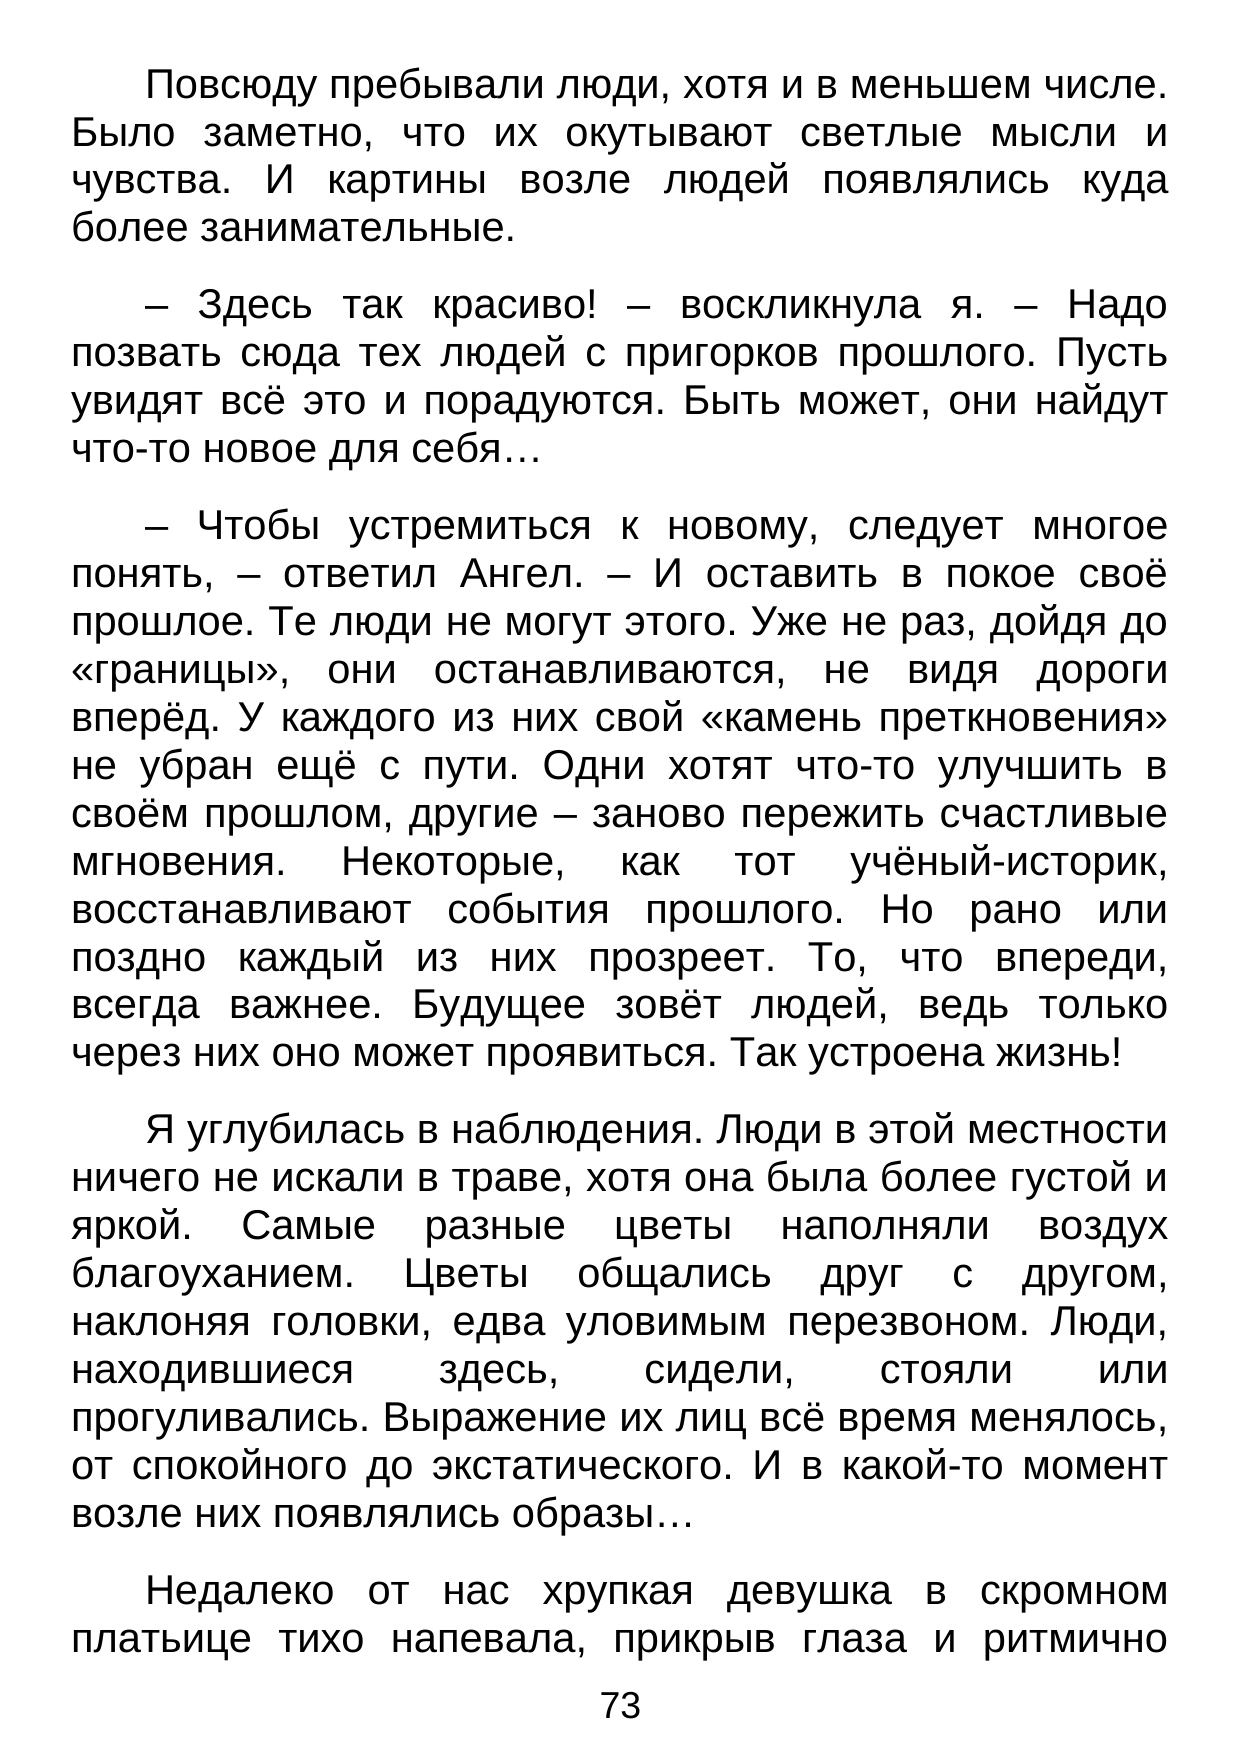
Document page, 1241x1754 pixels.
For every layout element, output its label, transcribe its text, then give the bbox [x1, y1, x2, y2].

text – Здесь так красиво! – воскликнула я. – Надо позвать сюда тех людей с пригорков прошлого. Пусть увидят всё это и порадуются. Быть может, они найдут что-то новое для себя… [71, 280, 1169, 472]
text Повсюду пребывали люди, хотя и в меньшем числе. Было заметно, что их окутывают светлые мысли и чувства. И картины возле людей появлялись куда более занимательные. [71, 59, 1169, 251]
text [71, 1565, 1169, 1661]
text – Чтобы устремиться к новому, следует многое понять, – ответил Ангел. – И оставить в покое своё прошлое. Те люди не могут этого. Уже не раз, дойдя до «границы», они останавливаются, не видя дороги вперёд. У каждого из них свой «камень преткновения» не убран ещё с пути. Одни хотят что-то улучшить в своём прошлом, другие – заново пережить счастливые мгновения. Некоторые, как тот учёный-историк, восстанавливают события прошлого. Но рано или поздно каждый из них прозреет. То, что впереди, всегда важнее. Будущее зовёт людей, ведь только через них оно может проявиться. Так устроена жизнь! [71, 501, 1169, 1076]
text Я углубилась в наблюдения. Люди в этой местности ничего не искали в траве, хотя она была более густой и яркой. Самые разные цветы наполняли воздух благоуханием. Цветы общались друг с другом, наклоняя головки, едва уловимым перезвоном. Люди, находившиеся здесь, сидели, стояли или прогуливались. Выражение их лиц всё время менялось, от спокойного до экстатического. И в какой-то момент возле них появлялись образы… [71, 1105, 1169, 1536]
